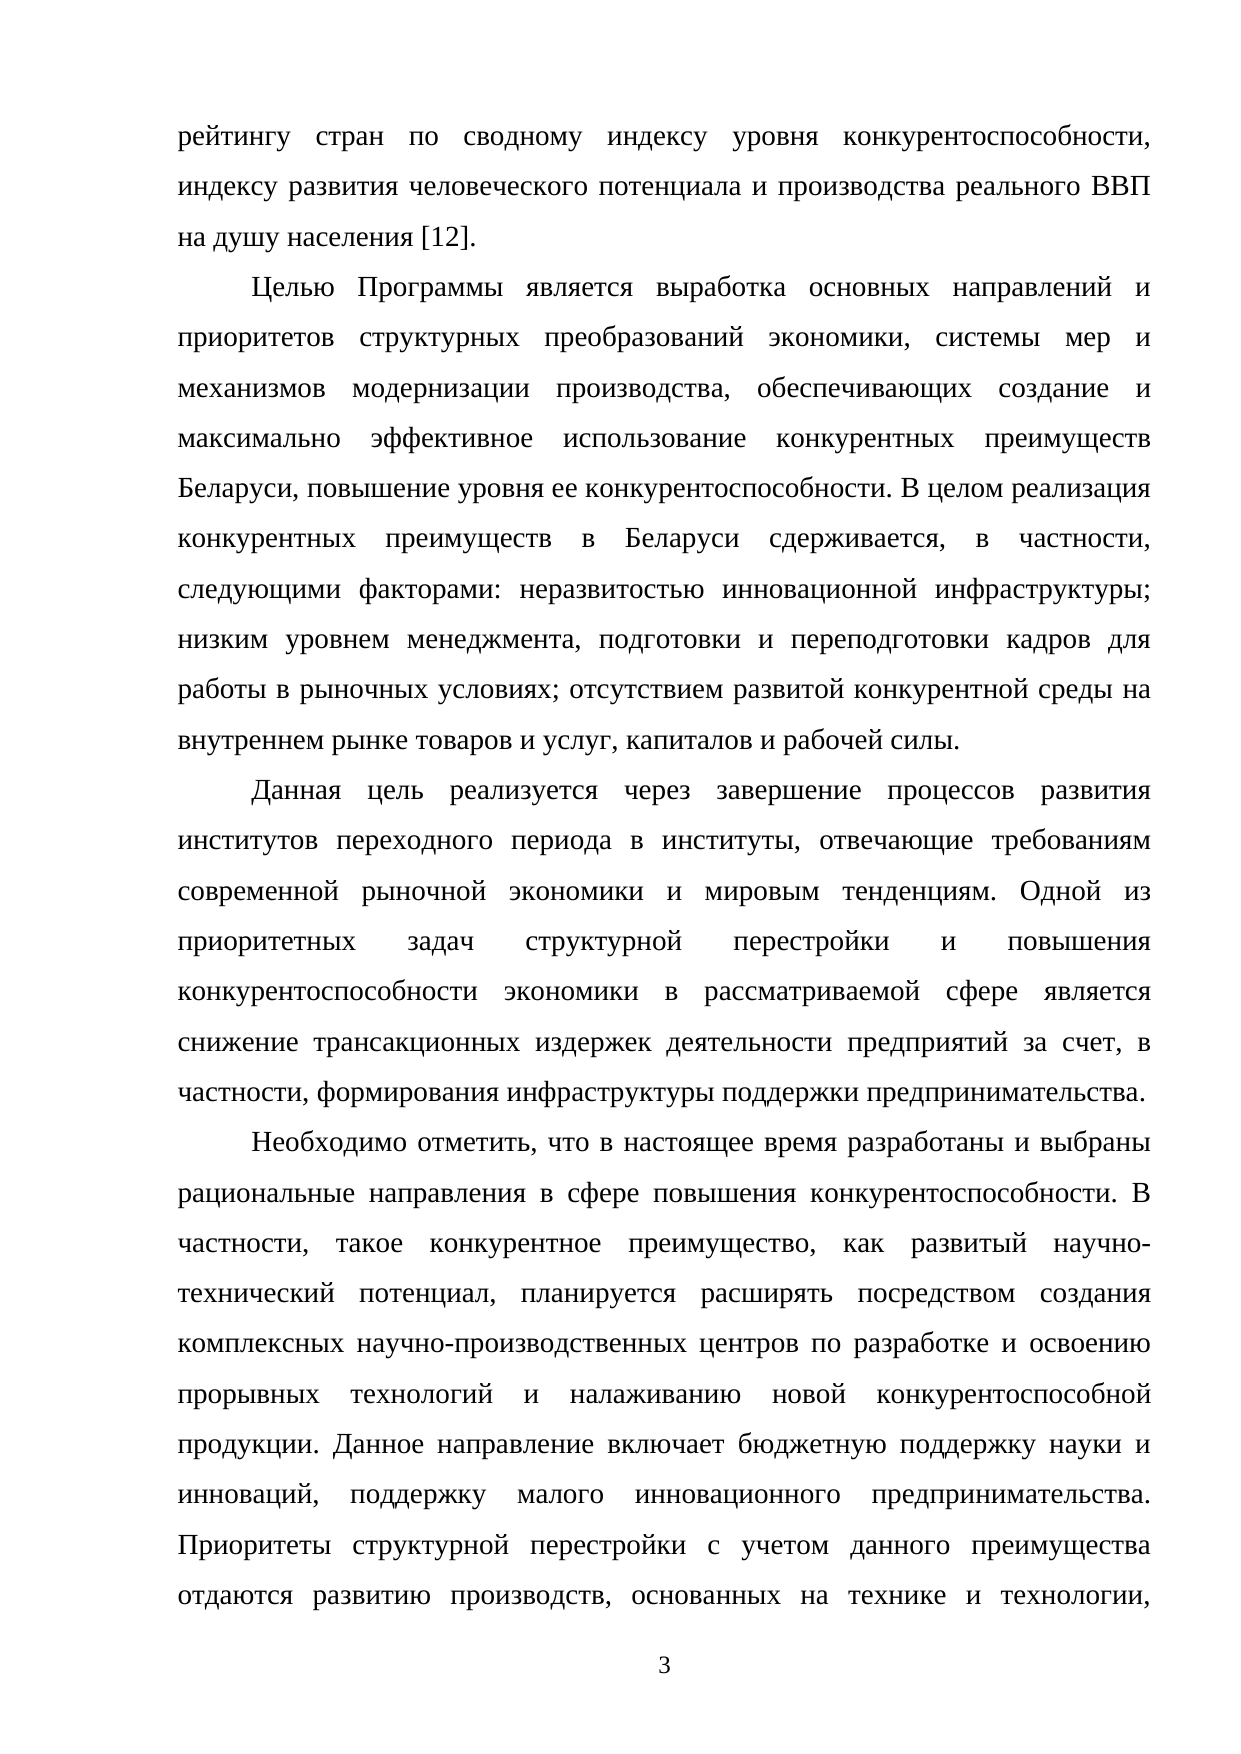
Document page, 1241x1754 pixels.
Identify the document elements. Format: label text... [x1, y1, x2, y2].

text Данная цель реализуется через завершение процессов развития институтов переходного периода в институты, отвечающие требованиям современной рыночной экономики и мировым тенденциям. Одной из приоритетных задач структурной перестройки и повышения конкурентоспособности экономики в рассматриваемой сфере является снижение трансакционных издержек деятельности предприятий за счет, в частности, формирования инфраструктуры поддержки предпринимательства. [177, 772, 1152, 1108]
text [177, 118, 1152, 252]
text Целью Программы является выработка основных направлений и приоритетов структурных преобразований экономики, системы мер и механизмов модернизации производства, обеспечивающих создание и максимально эффективное использование конкурентных преимуществ Беларуси, повышение уровня ее конкурентоспособности. В целом реализация конкурентных преимуществ в Беларуси сдерживается, в частности, следующими факторами: неразвитостью инновационной инфраструктуры; низким уровнем менеджмента, подготовки и переподготовки кадров для работы в рыночных условиях; отсутствием развитой конкурентной среды на внутреннем рынке товаров и услуг, капиталов и рабочей силы. [177, 269, 1152, 755]
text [177, 1124, 1152, 1611]
